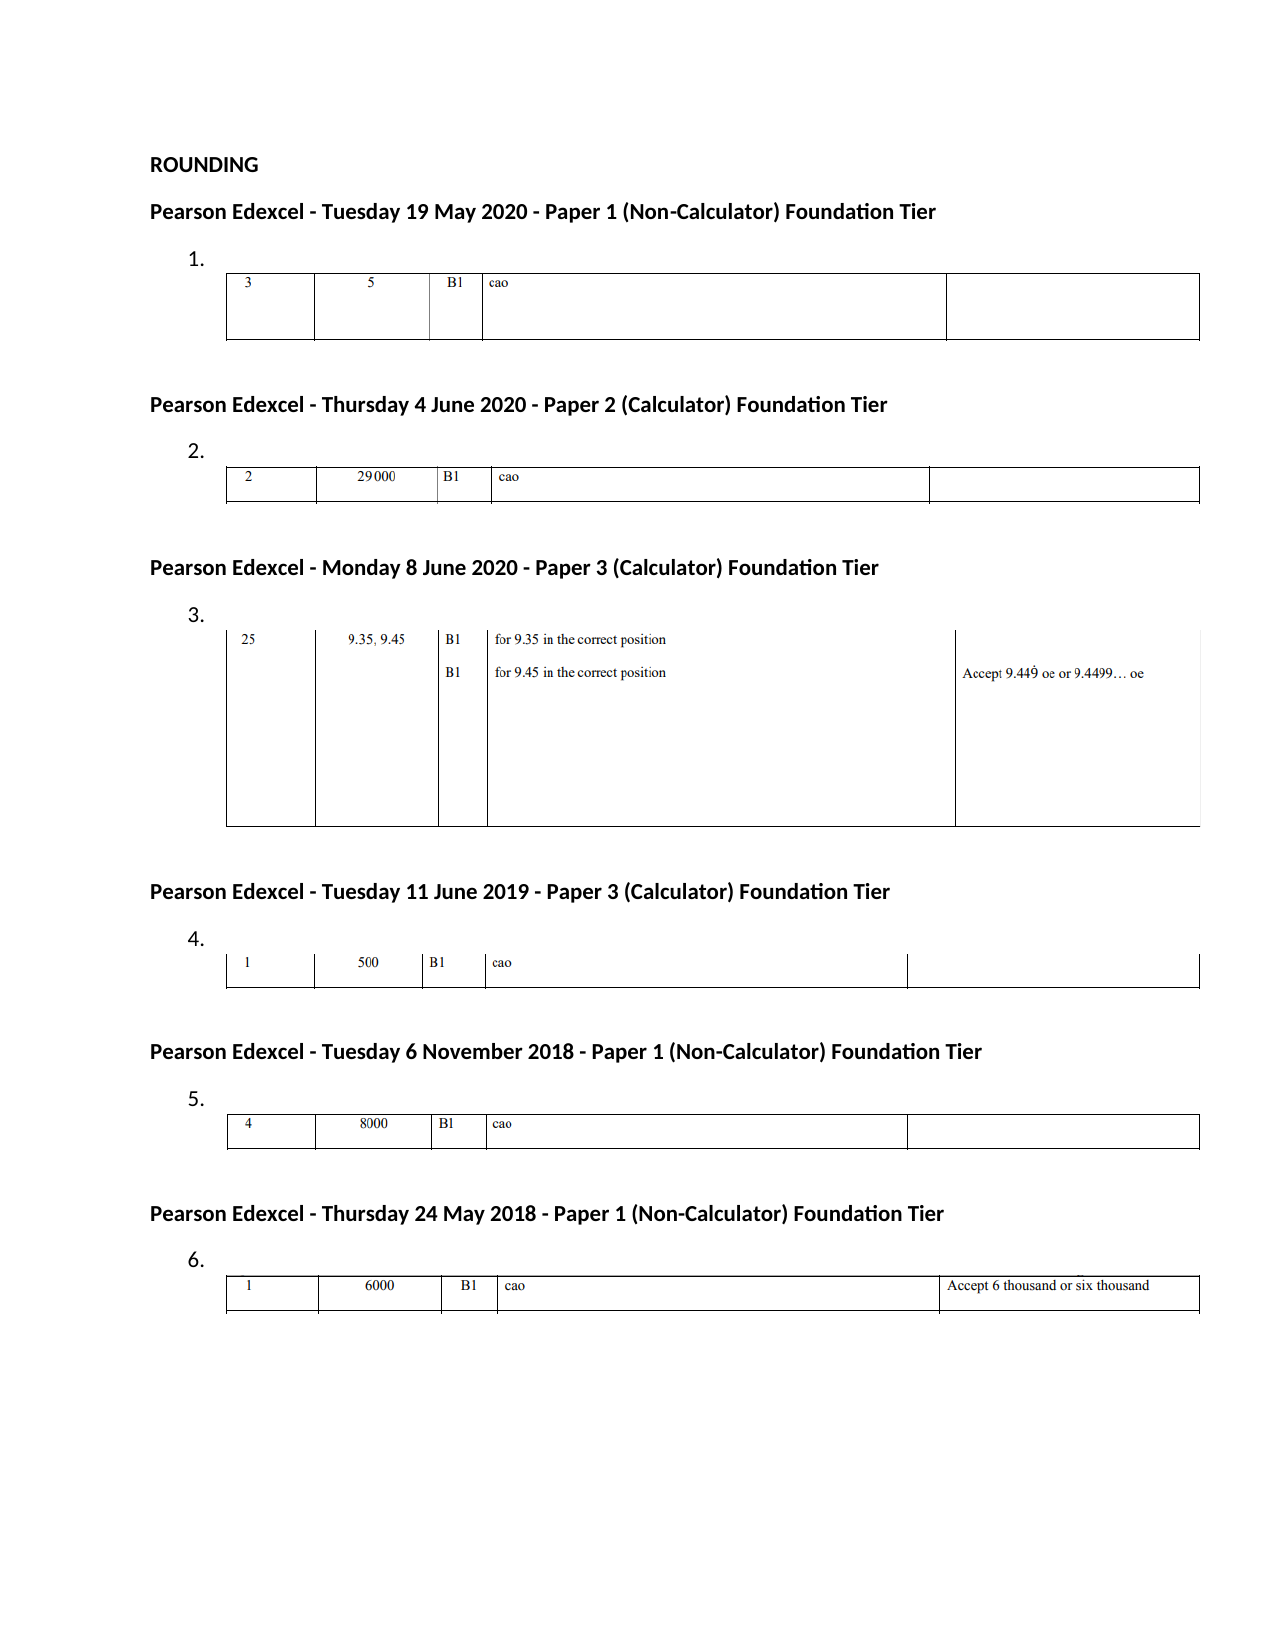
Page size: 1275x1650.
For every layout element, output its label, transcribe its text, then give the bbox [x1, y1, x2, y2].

text ROUNDING [150, 150, 1125, 178]
picture [225, 630, 1200, 828]
text Pearson Edexcel - Tuesday 19 May 2020 - Paper 1 (Non-Calculator) Foundation Tier [150, 197, 1125, 225]
text Pearson Edexcel - Tuesday 6 November 2018 - Paper 1 (Non-Calculator) Foundation Tier [150, 1037, 1125, 1065]
text Pearson Edexcel - Monday 8 June 2020 - Paper 3 (Calculator) Foundation Tier [150, 553, 1125, 581]
text Pearson Edexcel - Thursday 24 May 2018 - Paper 1 (Non-Calculator) Foundation Tier [150, 1199, 1125, 1227]
picture [225, 273, 1200, 341]
picture [225, 1114, 1200, 1150]
picture [225, 466, 1200, 504]
picture [225, 954, 1200, 989]
picture [225, 1275, 1200, 1314]
text Pearson Edexcel - Tuesday 11 June 2019 - Paper 3 (Calculator) Foundation Tier [150, 877, 1125, 905]
text Pearson Edexcel - Thursday 4 June 2020 - Paper 2 (Calculator) Foundation Tier [150, 390, 1125, 418]
